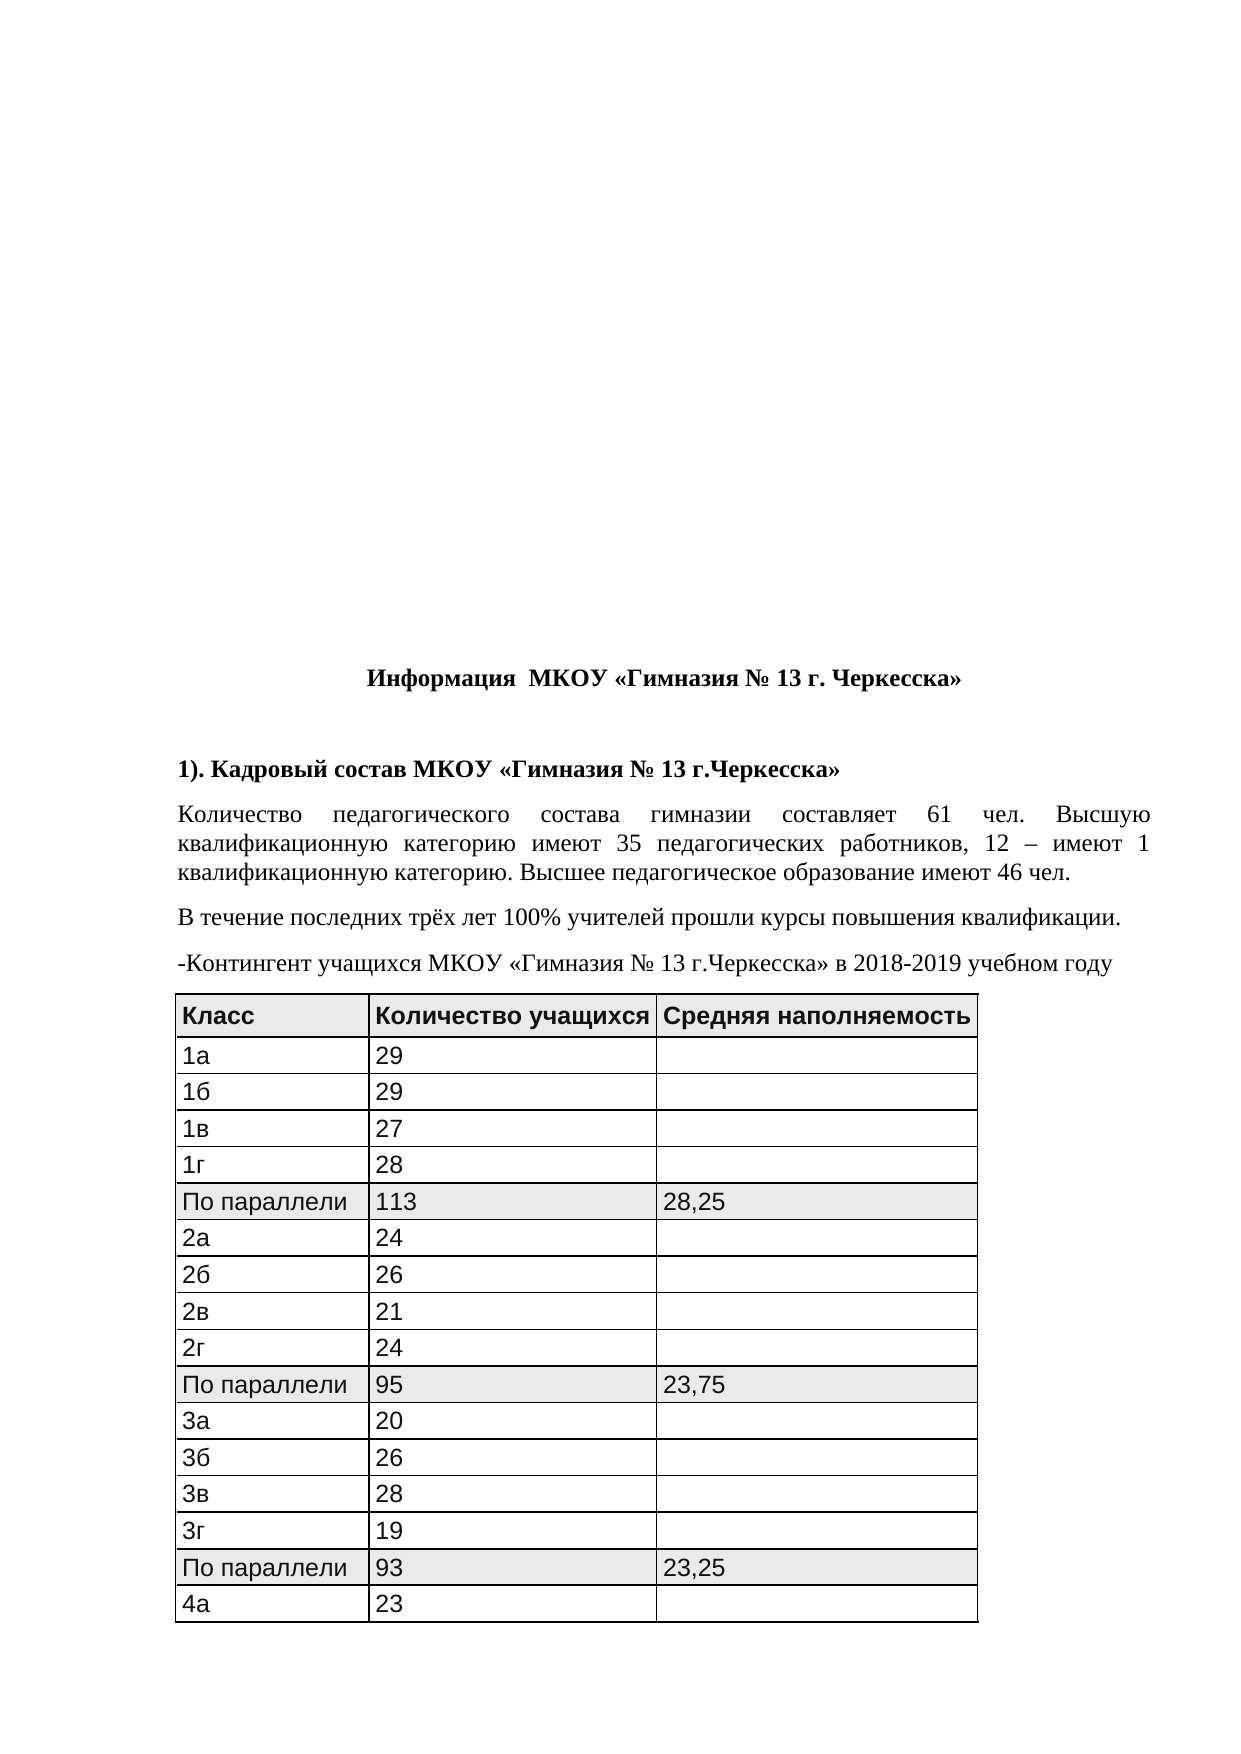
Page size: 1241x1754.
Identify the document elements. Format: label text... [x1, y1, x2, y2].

table_cell По параллели [176, 1366, 368, 1402]
table_cell По параллели [176, 1549, 368, 1584]
table_cell 26 [370, 1440, 656, 1475]
table_cell 23,25 [657, 1550, 977, 1584]
table_cell 3в [176, 1476, 368, 1511]
text 1). Кадровый состав МКОУ «Гимназия № 13 г.Черкесска» [177, 754, 1152, 783]
table_cell 3б [176, 1439, 368, 1475]
table_cell 24 [370, 1330, 656, 1365]
table_cell [657, 1147, 977, 1182]
table_cell 2б [176, 1256, 368, 1292]
table_cell 1г [176, 1147, 368, 1182]
table_cell [657, 1586, 977, 1621]
table_cell 21 [370, 1293, 656, 1328]
table_header Количество учащихся [370, 995, 656, 1036]
table_cell 2г [176, 1330, 368, 1365]
table_cell 29 [370, 1074, 656, 1109]
table_cell [657, 1220, 977, 1255]
table_cell [657, 1074, 977, 1109]
table_cell [657, 1513, 977, 1548]
table_header Класс [176, 995, 368, 1036]
table_cell [657, 1440, 977, 1475]
table_cell 95 [370, 1367, 656, 1402]
text -Контингент учащихся МКОУ «Гимназия № 13 г.Черкесска» в 2018-2019 учебном году [177, 948, 1152, 976]
table_cell 28 [370, 1476, 656, 1511]
table_header Средняя наполняемость [657, 995, 977, 1036]
table_cell 2а [176, 1220, 368, 1255]
table_cell 1а [176, 1037, 368, 1072]
table_cell 3а [176, 1403, 368, 1438]
text Количество педагогического состава гимназии составляет 61 чел. Высшую квалификационную категорию имеют 35 педагогических работников, 12 – имеют 1 квалификационную категорию. Высшее педагогическое образование имеют 46 чел. [177, 799, 1152, 886]
table_cell 113 [370, 1184, 656, 1219]
table_cell [657, 1038, 977, 1072]
table_cell 4а [176, 1585, 368, 1621]
table_cell 93 [370, 1550, 656, 1584]
text Информация МКОУ «Гимназия № 13 г. Черкесска» [177, 663, 1152, 692]
table_cell 29 [370, 1038, 656, 1072]
table_cell 27 [370, 1111, 656, 1146]
table_cell 28,25 [657, 1184, 977, 1219]
table_cell 23,75 [657, 1367, 977, 1402]
table_cell 1б [176, 1074, 368, 1109]
table_cell 3г [176, 1512, 368, 1548]
table_cell 23 [370, 1586, 656, 1621]
table_cell 1в [176, 1110, 368, 1146]
table_cell [657, 1293, 977, 1328]
table_cell 19 [370, 1513, 656, 1548]
text В течение последних трёх лет 100% учителей прошли курсы повышения квалификации. [177, 902, 1152, 931]
table_cell По параллели [176, 1183, 368, 1219]
table_cell [657, 1330, 977, 1365]
table_cell 26 [370, 1257, 656, 1292]
table_cell [657, 1403, 977, 1438]
table_cell 20 [370, 1403, 656, 1438]
table_cell 2в [176, 1293, 368, 1328]
table_cell 28 [370, 1147, 656, 1182]
table_cell [657, 1111, 977, 1146]
table_cell 24 [370, 1220, 656, 1255]
table_cell [657, 1476, 977, 1511]
table_cell [657, 1257, 977, 1292]
